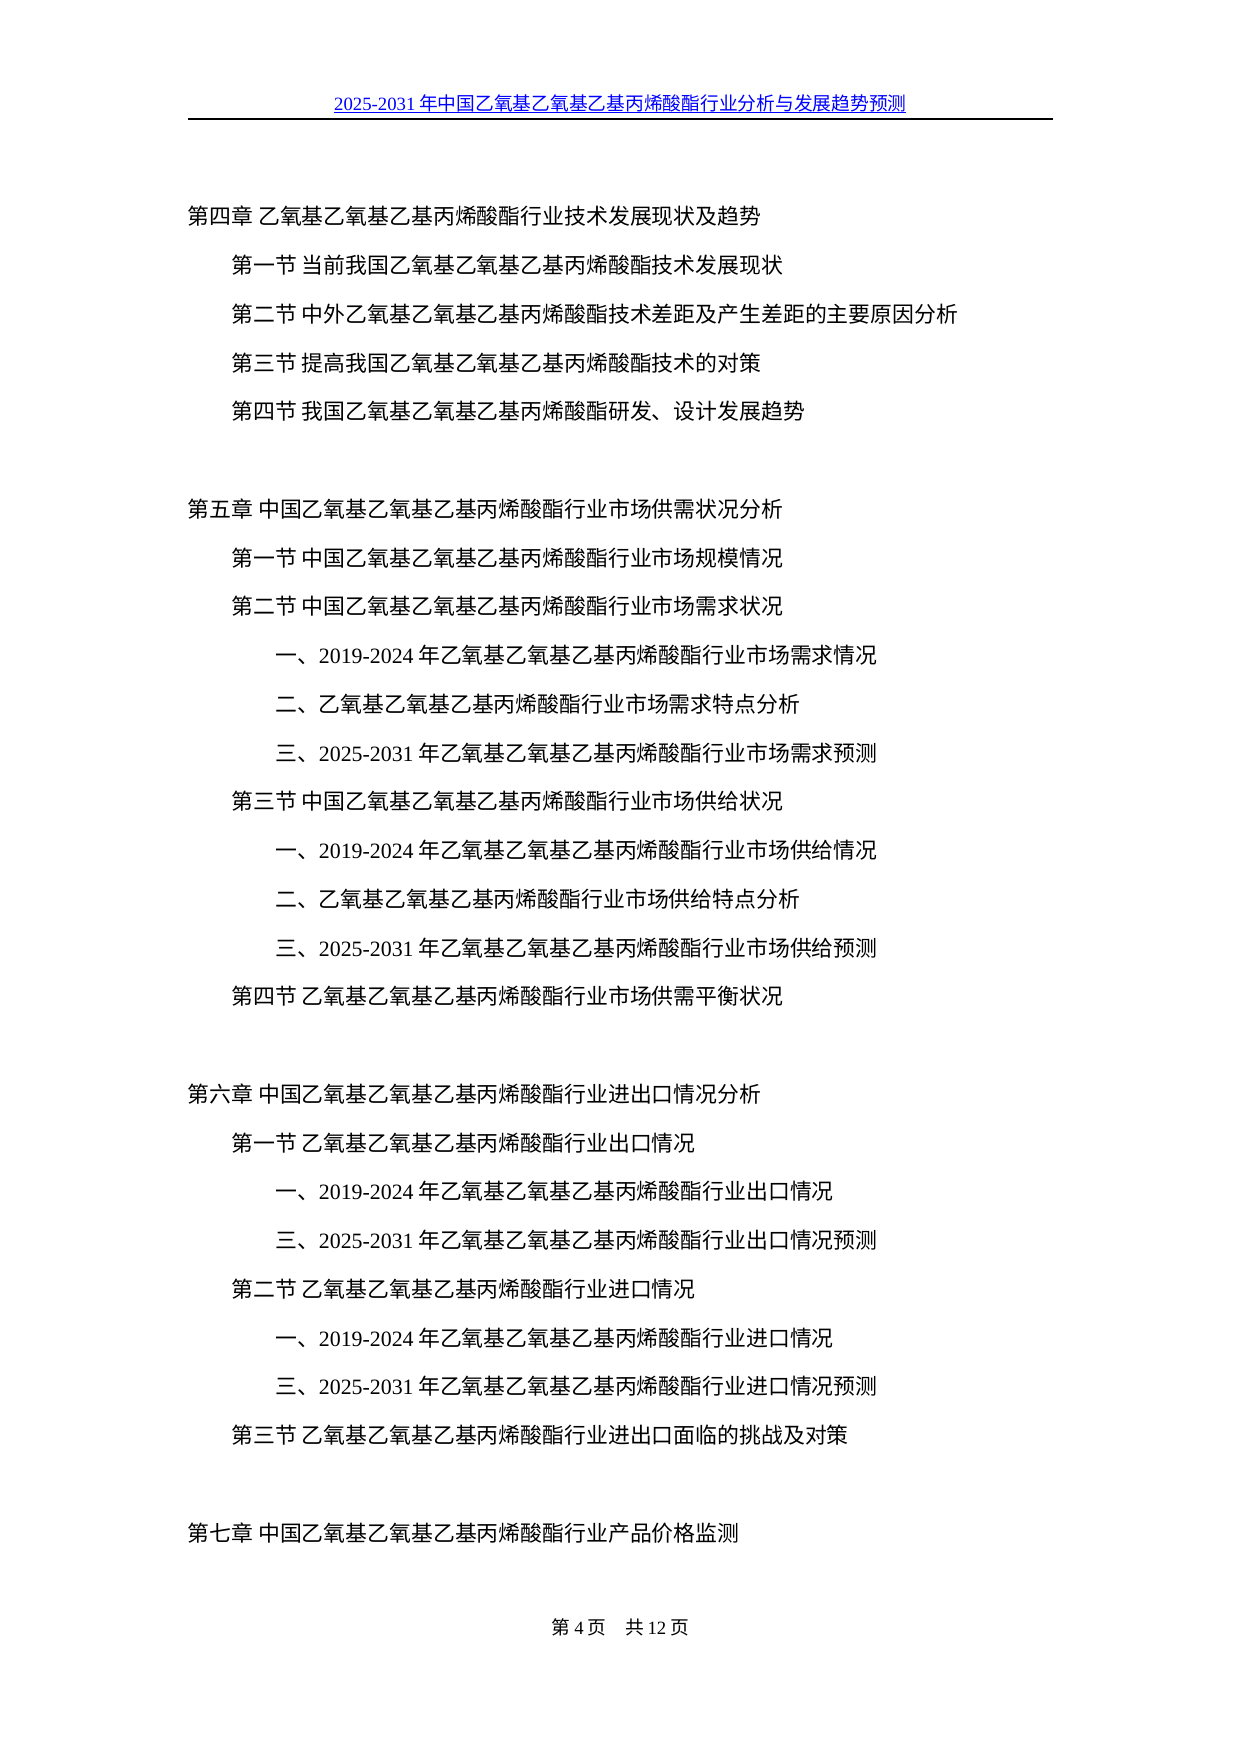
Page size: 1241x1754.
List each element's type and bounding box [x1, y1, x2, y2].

text [187, 150, 1053, 1548]
